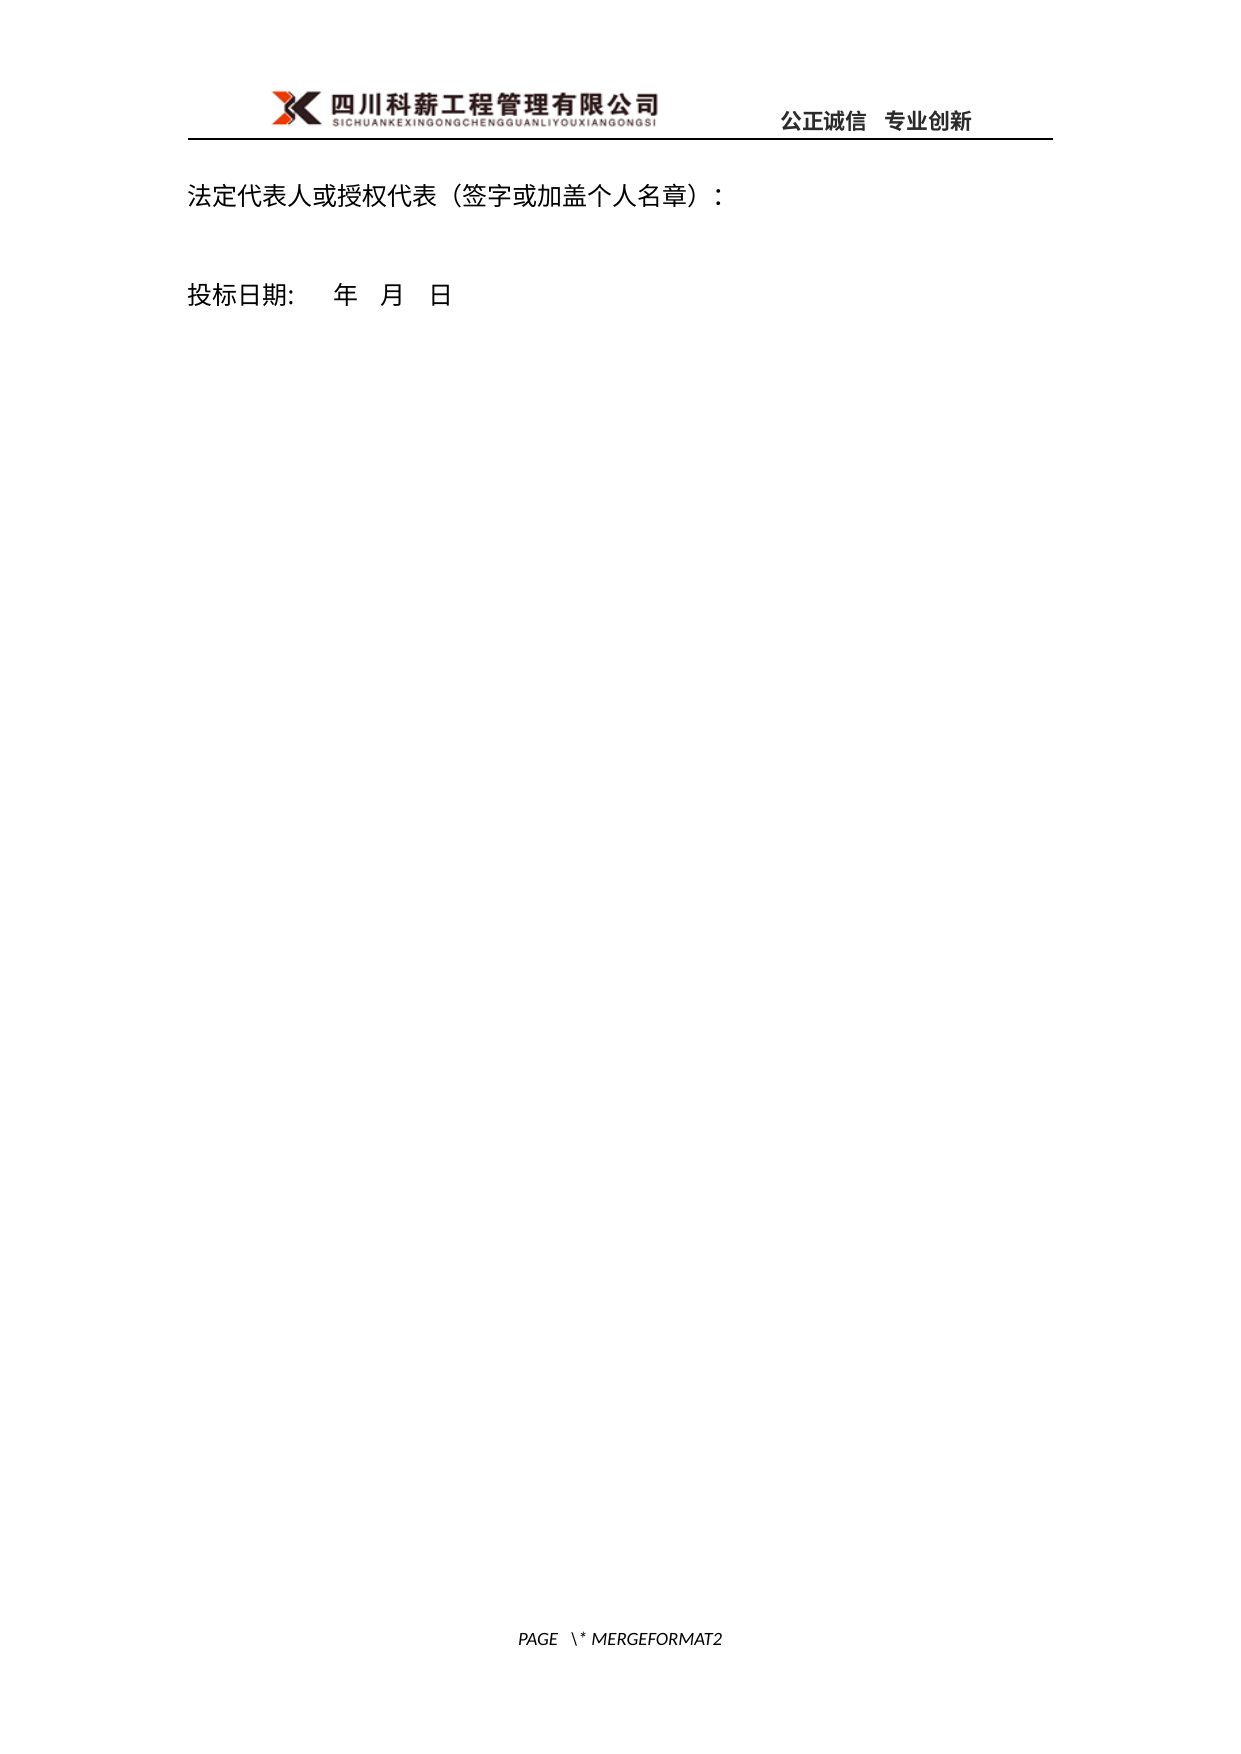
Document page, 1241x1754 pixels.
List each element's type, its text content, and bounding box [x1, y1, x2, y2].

text 法定代表人或授权代表（签字或加盖个人名章）： [187, 162, 1053, 227]
picture [268, 88, 662, 130]
text 投标日期: 年 月 日 [187, 261, 1053, 326]
